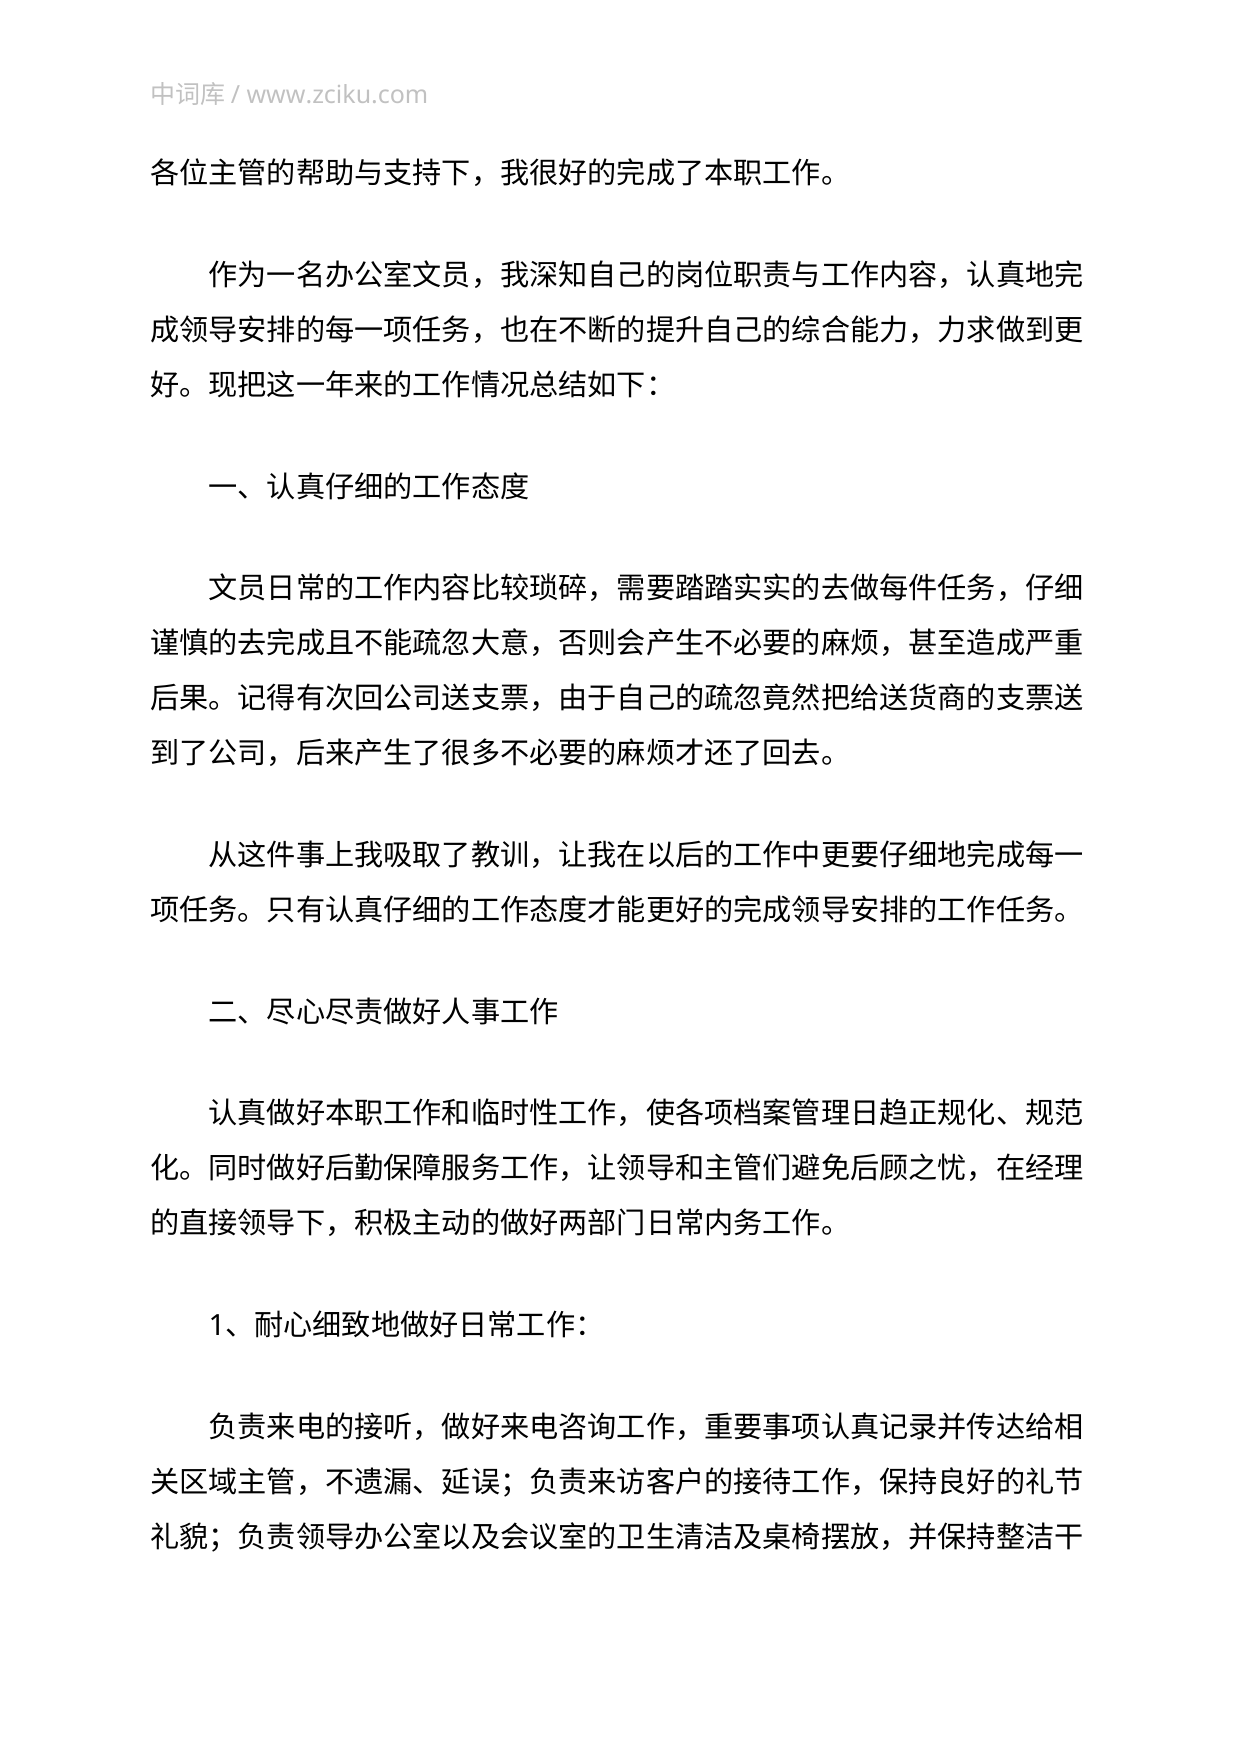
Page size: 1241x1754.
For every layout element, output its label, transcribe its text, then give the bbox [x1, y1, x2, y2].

text 一、认真仔细的工作态度 [150, 463, 1090, 506]
text 二、尽心尽责做好人事工作 [150, 988, 1090, 1031]
text 1、耐心细致地做好日常工作： [150, 1302, 1090, 1344]
text 认真做好本职工作和临时性工作，使各项档案管理日趋正规化、规范化。同时做好后勤保障服务工作，让领导和主管们避免后顾之忧，在经理的直接领导下，积极主动的做好两部门日常内务工作。 [150, 1090, 1090, 1242]
text 作为一名办公室文员，我深知自己的岗位职责与工作内容，认真地完成领导安排的每一项任务，也在不断的提升自己的综合能力，力求做到更好。现把这一年来的工作情况总结如下： [150, 252, 1090, 404]
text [150, 150, 1090, 192]
text 从这件事上我吸取了教训，让我在以后的工作中更要仔细地完成每一项任务。只有认真仔细的工作态度才能更好的完成领导安排的工作任务。 [150, 832, 1090, 929]
text 文员日常的工作内容比较琐碎，需要踏踏实实的去做每件任务，仔细谨慎的去完成且不能疏忽大意，否则会产生不必要的麻烦，甚至造成严重后果。记得有次回公司送支票，由于自己的疏忽竟然把给送货商的支票送到了公司，后来产生了很多不必要的麻烦才还了回去。 [150, 565, 1090, 772]
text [150, 1403, 1090, 1556]
